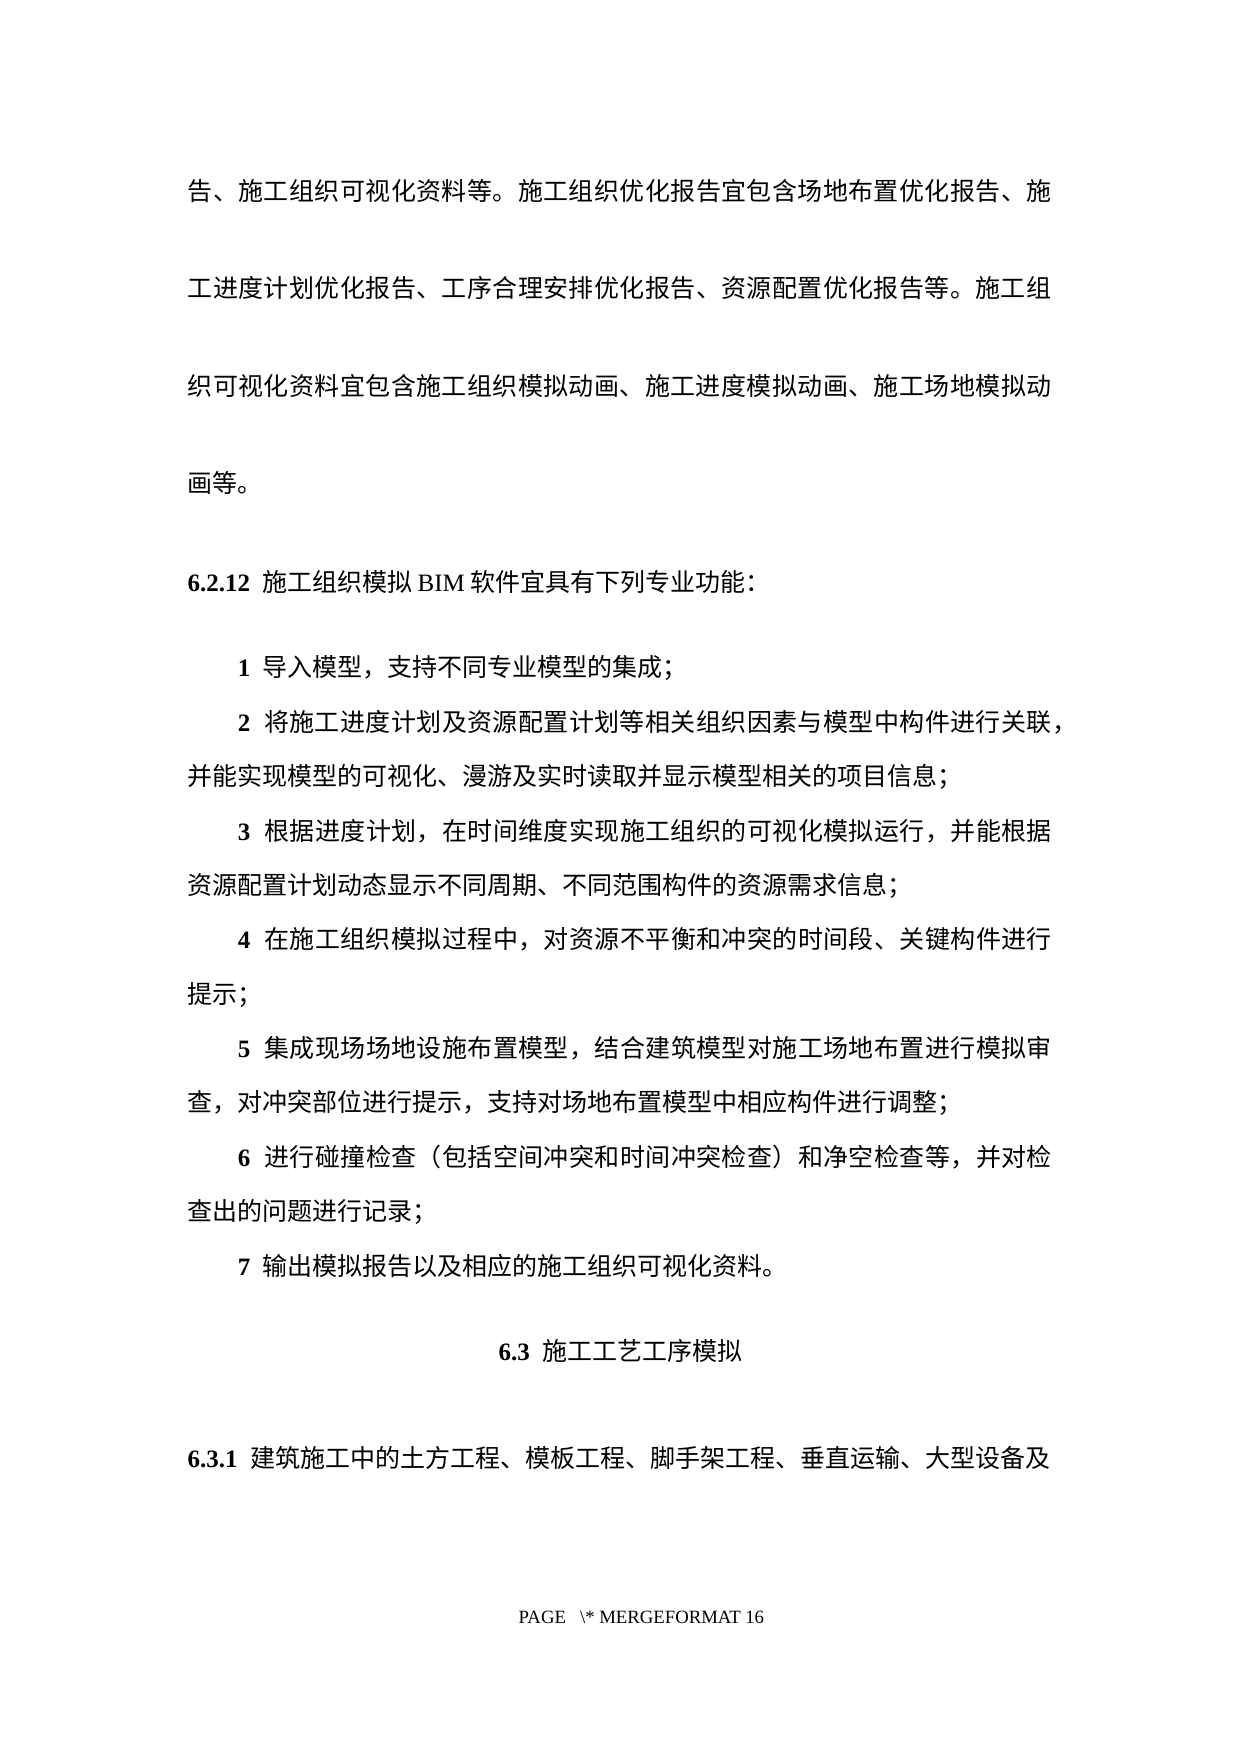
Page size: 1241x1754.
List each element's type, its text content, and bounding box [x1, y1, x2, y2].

text 6 进行碰撞检查（包括空间冲突和时间冲突检查）和净空检查等，并对检查出的问题进行记录； [187, 1137, 1053, 1228]
text 7 输出模拟报告以及相应的施工组织可视化资料。 [187, 1246, 1053, 1282]
subtitle 6.3 施工工艺工序模拟 [187, 1317, 1053, 1382]
text 4 在施工组织模拟过程中，对资源不平衡和冲突的时间段、关键构件进行提示； [187, 920, 1053, 1010]
text 6.2.12 施工组织模拟BIM软件宜具有下列专业功能： [187, 548, 1053, 613]
text 5 集成现场场地设施布置模型，结合建筑模型对施工场地布置进行模拟审查，对冲突部位进行提示，支持对场地布置模型中相应构件进行调整； [187, 1028, 1053, 1119]
text 2 将施工进度计划及资源配置计划等相关组织因素与模型中构件进行关联，并能实现模型的可视化、漫游及实时读取并显示模型相关的项目信息； [187, 702, 1053, 793]
text 3 根据进度计划，在时间维度实现施工组织的可视化模拟运行，并能根据资源配置计划动态显示不同周期、不同范围构件的资源需求信息； [187, 811, 1053, 902]
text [187, 1424, 1053, 1489]
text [187, 157, 1053, 514]
text 1 导入模型，支持不同专业模型的集成； [187, 648, 1053, 684]
